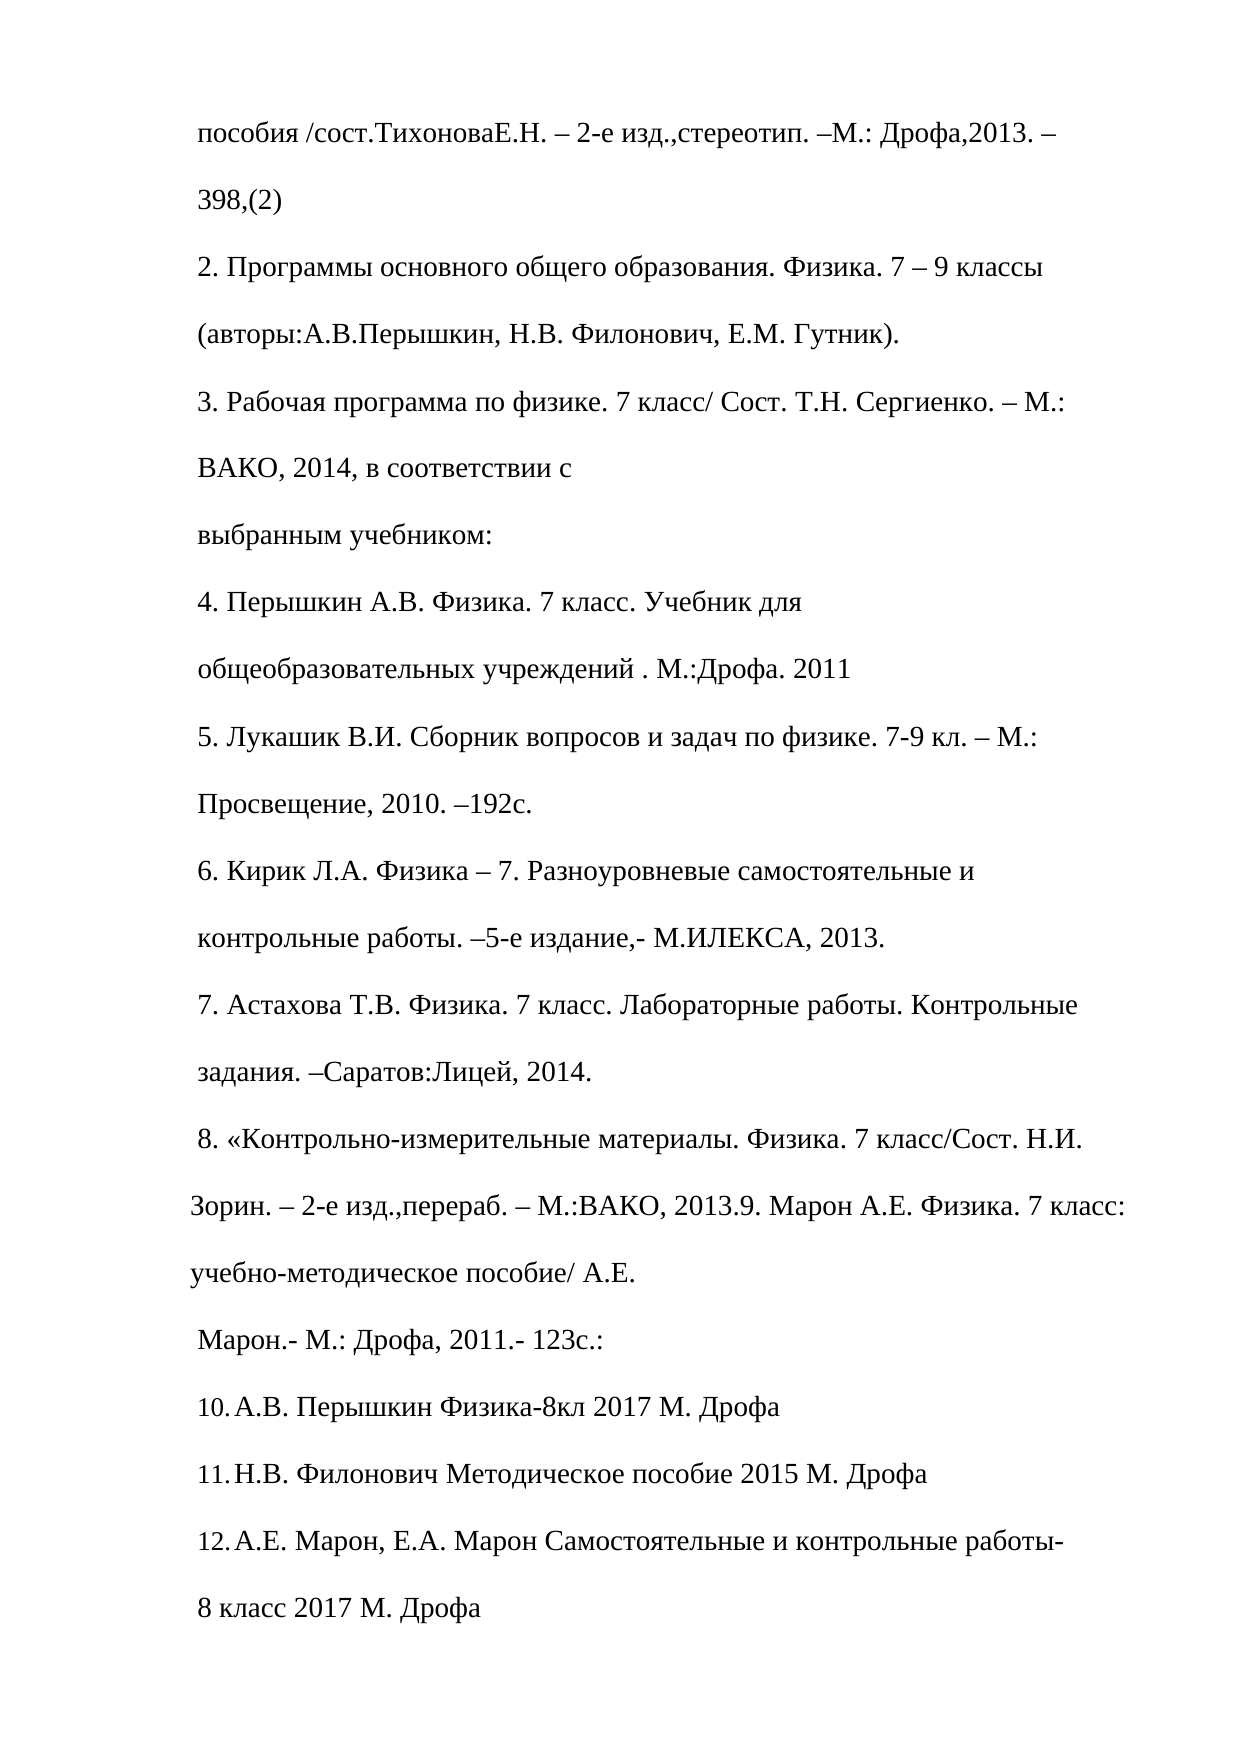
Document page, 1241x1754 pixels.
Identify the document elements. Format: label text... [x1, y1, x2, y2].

list А.Е. Марон, Е.А. Марон Самостоятельные и контрольные работы-8 класс 2017 М. Дрофа [197, 1523, 1079, 1624]
list Н.В. Филонович Методическое пособие 2015 М. Дрофа [197, 1456, 1155, 1490]
list «Контрольно-измерительные материалы. Физика. 7 класс/Сост. Н.И. Зорин. – 2-е изд.,перераб. – М.:ВАКО, 2013.9. Марон А.Е. Физика. 7 класс: учебно-методическое пособие/ А.Е. [190, 1121, 1133, 1289]
list Кирик Л.А. Физика – 7. Разноуровневые самостоятельные и контрольные работы. –5-е издание,- М.ИЛЕКСА, 2013. [197, 853, 975, 953]
list Перышкин А.В. Физика. 7 класс. Учебник для общеобразовательных учреждений . М.:Дрофа. 2011 [197, 584, 1087, 685]
text ВАКО, 2014, в соответствии с выбранным учебником: [197, 450, 573, 551]
list Программы основного общего образования. Физика. 7 – 9 классы (авторы:А.В.Перышкин, Н.В. Филонович, Е.М. Гутник). [197, 249, 1044, 350]
text Марон.- М.: Дрофа, 2011.- 123с.: [197, 1322, 1155, 1356]
list Рабочая программа по физике. 7 класс/ Сост. Т.Н. Сергиенко. – М.: [197, 384, 1155, 417]
text пособия /сост.ТихоноваЕ.Н. – 2-е изд.,стереотип. –М.: Дрофа,2013. – 398,(2) [197, 115, 1058, 216]
list Лукашик В.И. Сборник вопросов и задач по физике. 7-9 кл. – М.: Просвещение, 2010. –192с. [197, 719, 1039, 819]
list А.В. Перышкин Физика-8кл 2017 М. Дрофа [197, 1389, 1155, 1422]
list Астахова Т.В. Физика. 7 класс. Лабораторные работы. Контрольные задания. –Саратов:Лицей, 2014. [197, 987, 1079, 1088]
